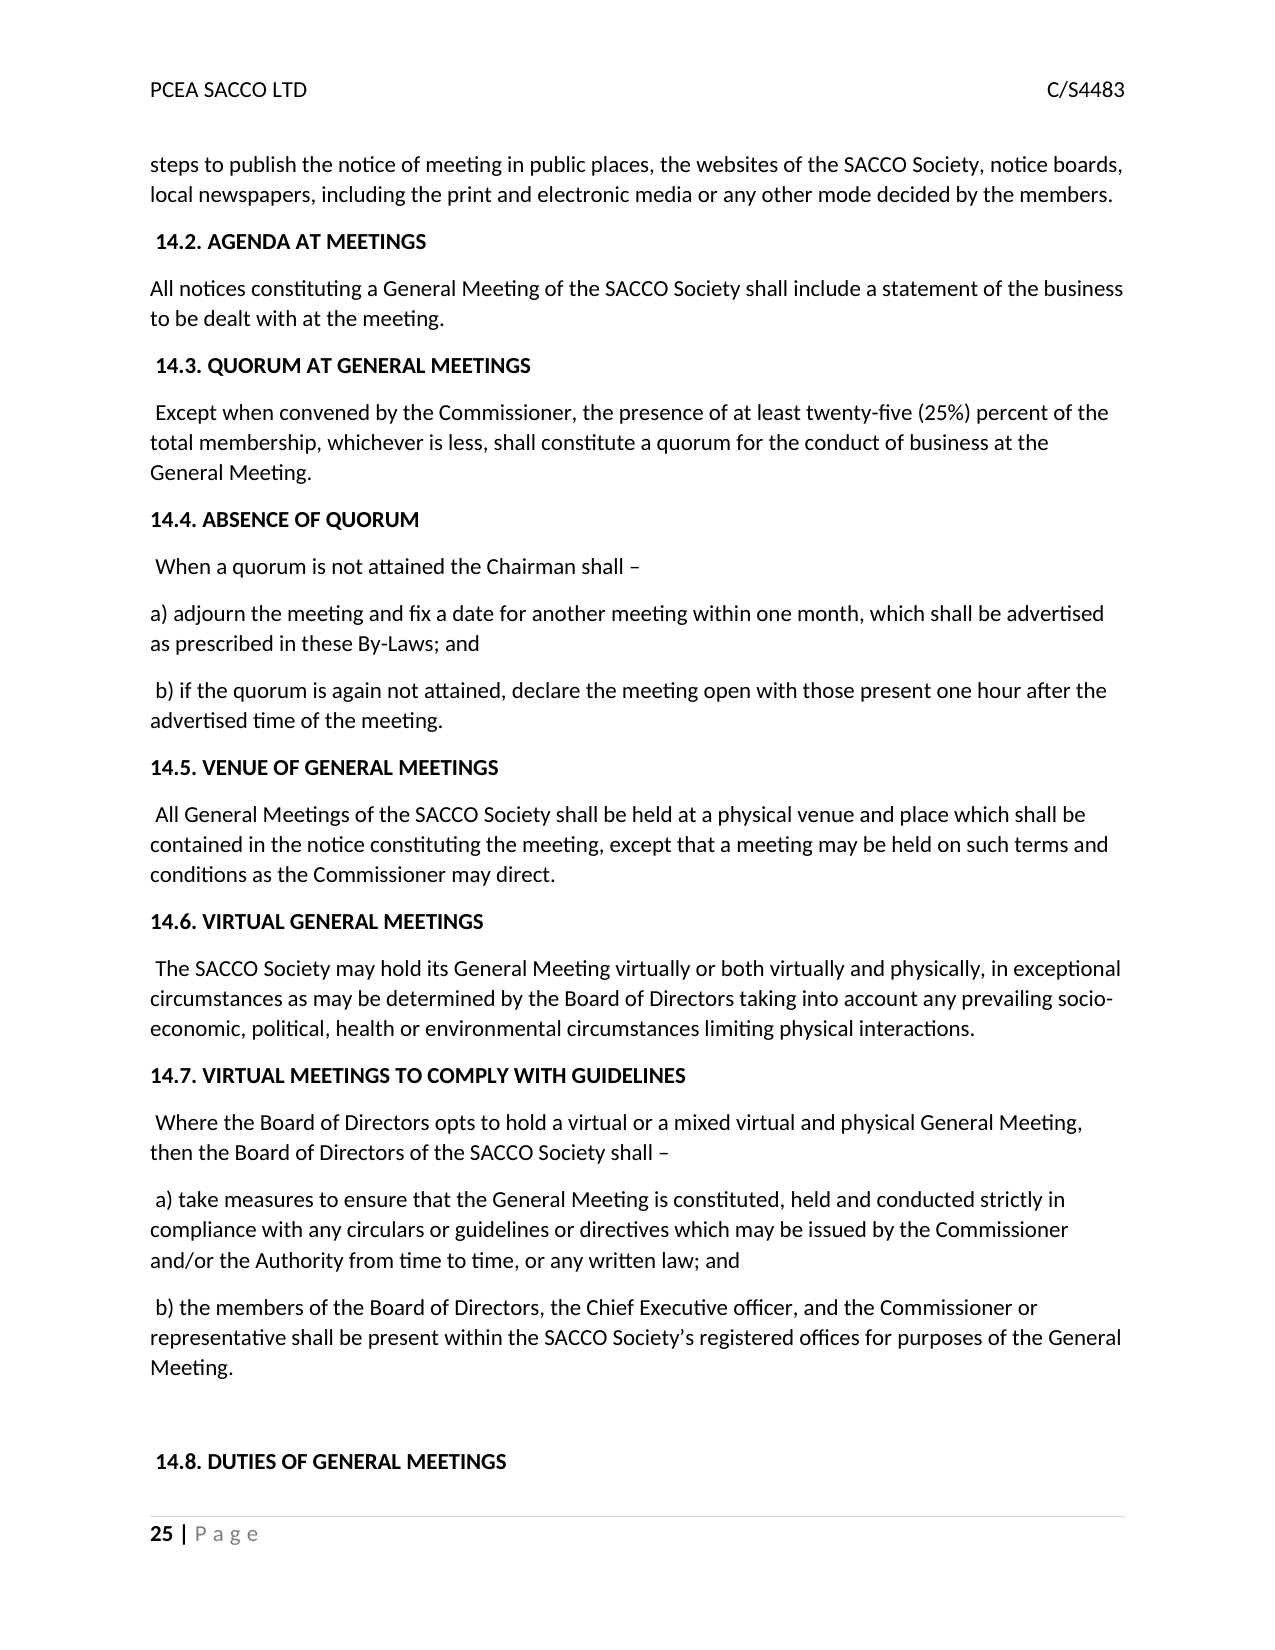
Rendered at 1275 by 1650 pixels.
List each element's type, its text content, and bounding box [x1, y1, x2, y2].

text 14.3. QUORUM AT GENERAL MEETINGS [150, 351, 1125, 379]
text Where the Board of Directors opts to hold a virtual or a mixed virtual and physical General Meeting, then the Board of Directors of the SACCO Society shall – [150, 1108, 1125, 1167]
text All General Meetings of the SACCO Society shall be held at a physical venue and place which shall be contained in the notice constituting the meeting, except that a meeting may be held on such terms and conditions as the Commissioner may direct. [150, 800, 1125, 888]
text 14.2. AGENDA AT MEETINGS [150, 227, 1125, 255]
text When a quorum is not attained the Chairman shall – [150, 552, 1125, 580]
text Except when convened by the Commissioner, the presence of at least twenty-five (25%) percent of the total membership, whichever is less, shall constitute a quorum for the conduct of business at the General Meeting. [150, 398, 1125, 486]
text All notices constituting a General Meeting of the SACCO Society shall include a statement of the business to be dealt with at the meeting. [150, 274, 1125, 332]
text b) if the quorum is again not attained, declare the meeting open with those present one hour after the advertised time of the meeting. [150, 676, 1125, 734]
text 14.7. VIRTUAL MEETINGS TO COMPLY WITH GUIDELINES [150, 1061, 1125, 1089]
text 14.8. DUTIES OF GENERAL MEETINGS [150, 1447, 1125, 1475]
text a) adjourn the meeting and fix a date for another meeting within one month, which shall be advertised as prescribed in these By-Laws; and [150, 599, 1125, 657]
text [150, 150, 1125, 208]
text b) the members of the Board of Directors, the Chief Executive officer, and the Commissioner or representative shall be present within the SACCO Society’s registered offices for purposes of the General Meeting. [150, 1293, 1125, 1381]
text 14.4. ABSENCE OF QUORUM [150, 505, 1125, 533]
text 14.6. VIRTUAL GENERAL MEETINGS [150, 907, 1125, 935]
text The SACCO Society may hold its General Meeting virtually or both virtually and physically, in exceptional circumstances as may be determined by the Board of Directors taking into account any prevailing socio-economic, political, health or environmental circumstances limiting physical interactions. [150, 954, 1125, 1043]
text 14.5. VENUE OF GENERAL MEETINGS [150, 753, 1125, 781]
text a) take measures to ensure that the General Meeting is constituted, held and conducted strictly in compliance with any circulars or guidelines or directives which may be issued by the Commissioner and/or the Authority from time to time, or any written law; and [150, 1185, 1125, 1274]
